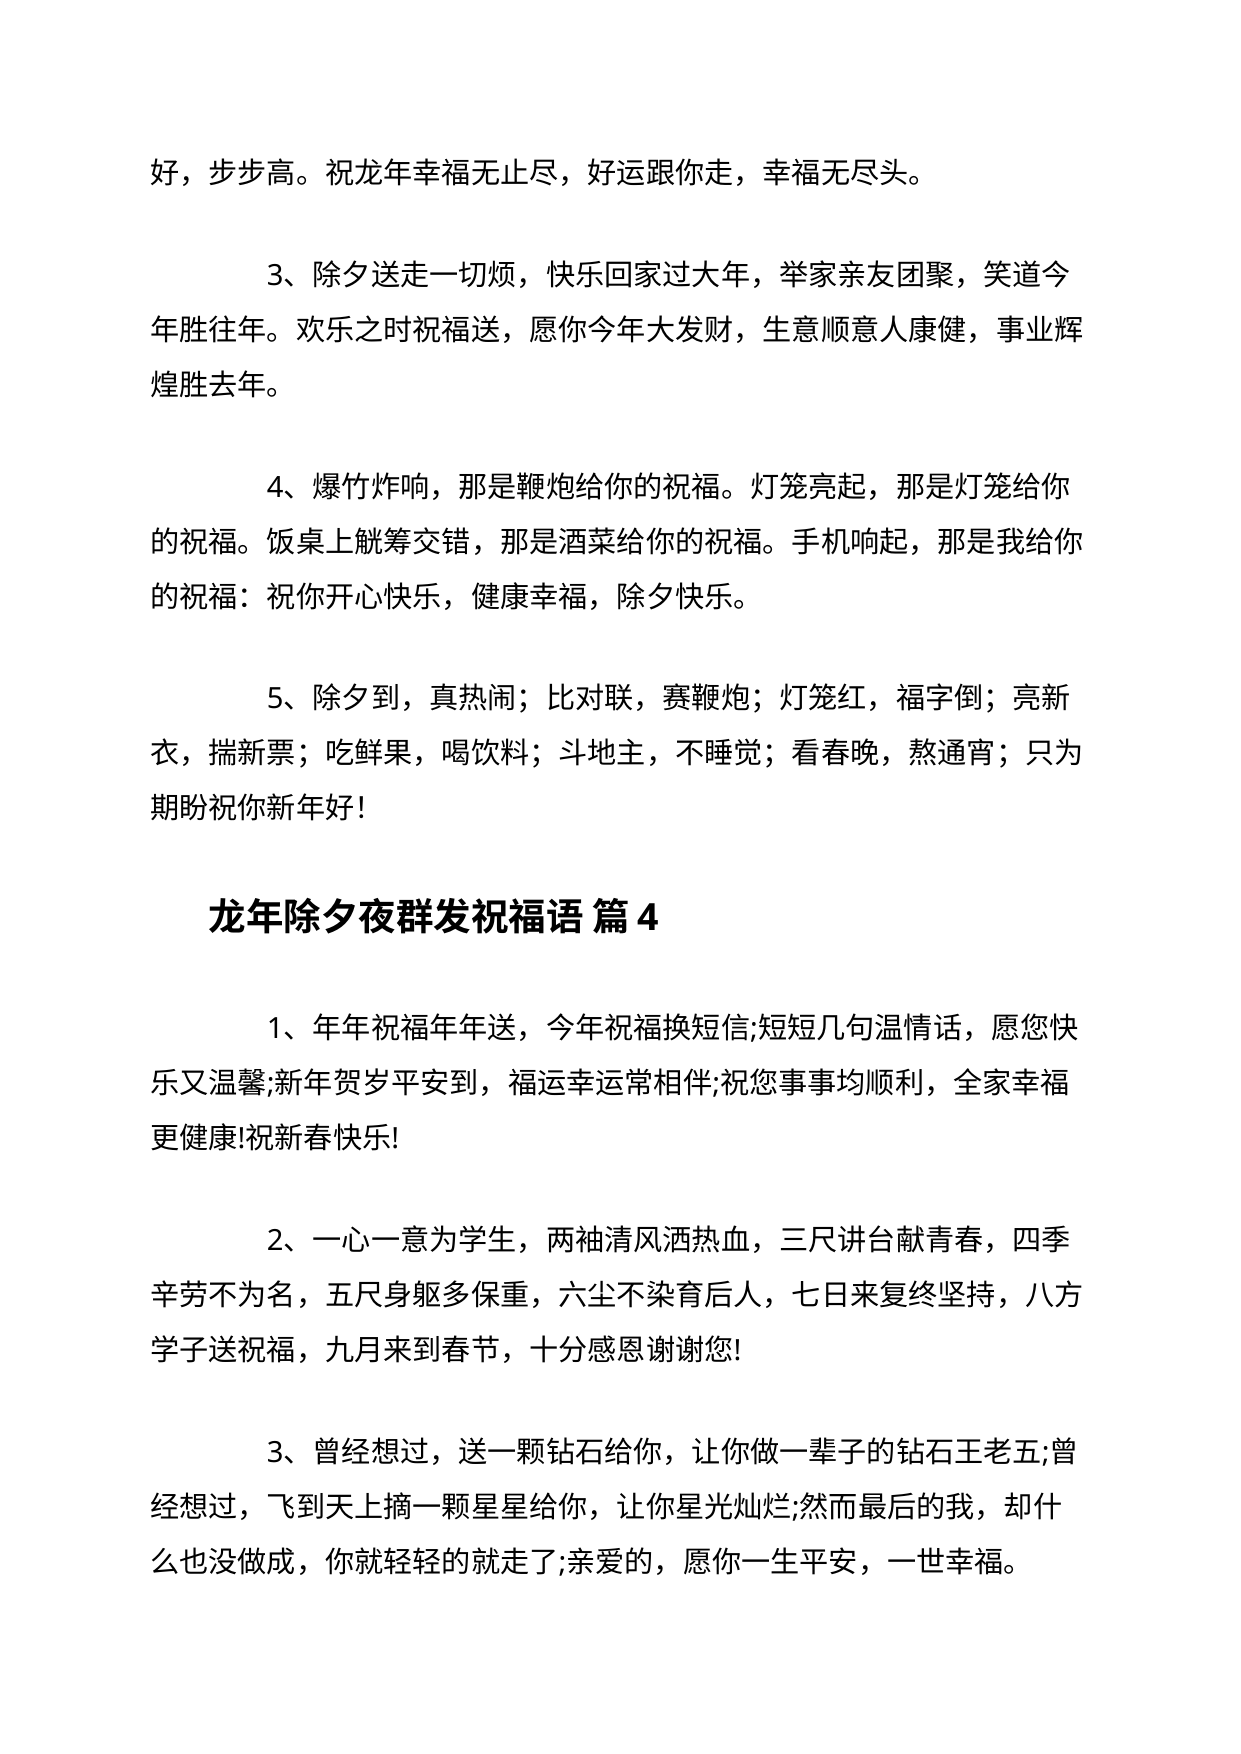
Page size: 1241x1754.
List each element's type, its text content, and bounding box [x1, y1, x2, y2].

text 3、曾经想过，送一颗钻石给你，让你做一辈子的钻石王老五;曾经想过，飞到天上摘一颗星星给你，让你星光灿烂;然而最后的我，却什么也没做成，你就轻轻的就走了;亲爱的，愿你一生平安，一世幸福。 [150, 1428, 1090, 1581]
text 5、除夕到，真热闹；比对联，赛鞭炮；灯笼红，福字倒；亮新衣，揣新票；吃鲜果，喝饮料；斗地主，不睡觉；看春晚，熬通宵；只为期盼祝你新年好！ [150, 675, 1090, 827]
text 龙年除夕夜群发祝福语 篇4 [150, 887, 1090, 941]
text 2、一心一意为学生，两袖清风洒热血，三尺讲台献青春，四季辛劳不为名，五尺身躯多保重，六尘不染育后人，七日来复终坚持，八方学子送祝福，九月来到春节，十分感恩谢谢您! [150, 1216, 1090, 1369]
text 3、除夕送走一切烦，快乐回家过大年，举家亲友团聚，笑道今年胜往年。欢乐之时祝福送，愿你今年大发财，生意顺意人康健，事业辉煌胜去年。 [150, 252, 1090, 404]
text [150, 150, 1090, 192]
text 1、年年祝福年年送，今年祝福换短信;短短几句温情话，愿您快乐又温馨;新年贺岁平安到，福运幸运常相伴;祝您事事均顺利，全家幸福更健康!祝新春快乐! [150, 1004, 1090, 1157]
text 4、爆竹炸响，那是鞭炮给你的祝福。灯笼亮起，那是灯笼给你的祝福。饭桌上觥筹交错，那是酒菜给你的祝福。手机响起，那是我给你的祝福：祝你开心快乐，健康幸福，除夕快乐。 [150, 463, 1090, 616]
